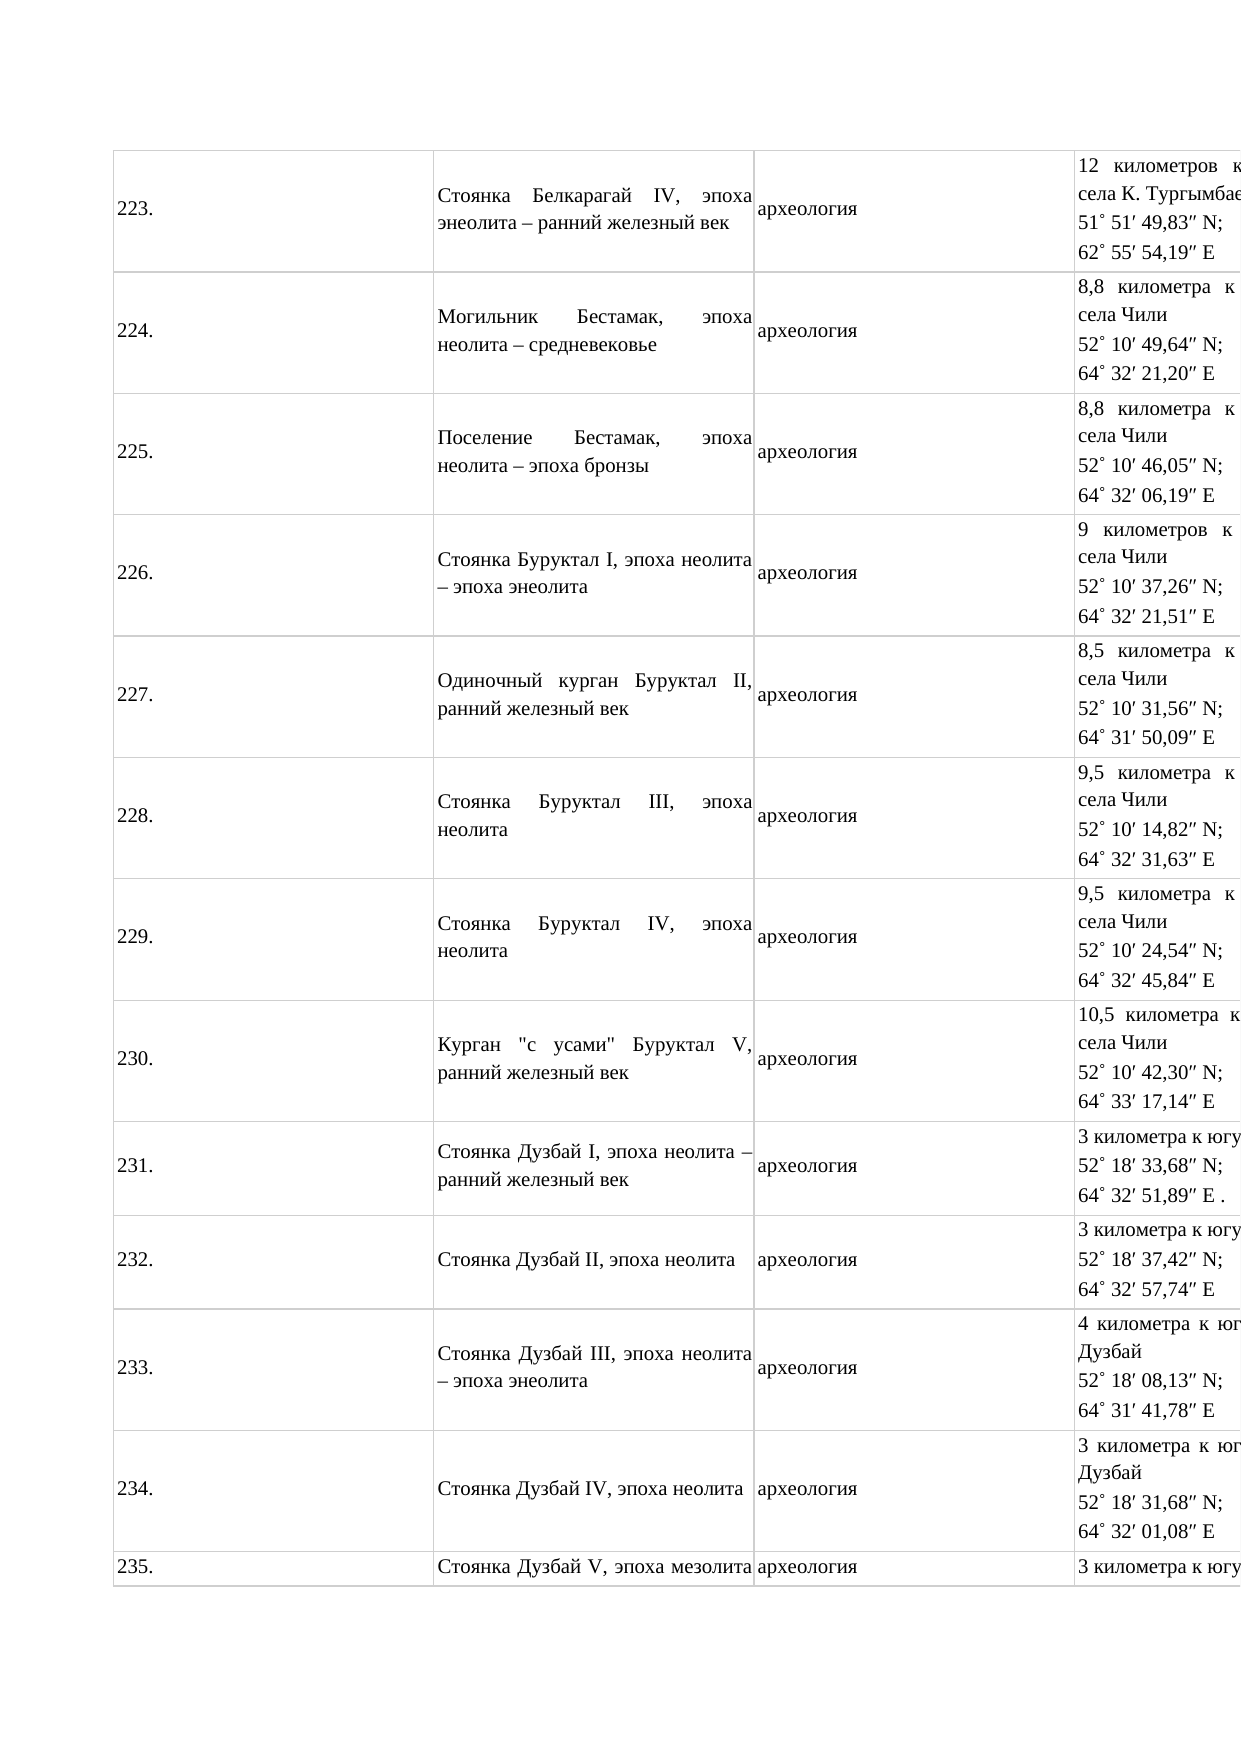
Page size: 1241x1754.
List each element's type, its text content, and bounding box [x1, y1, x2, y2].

table_cell 224. [114, 273, 433, 393]
table_cell 233. [114, 1310, 433, 1430]
table_cell археология [755, 394, 1074, 514]
table_cell 8,8 километра к юго-востоку от села Чили 52˚ 10′ 49,64″ N; 64˚ 32′ 21,20″ E [1075, 273, 1240, 393]
table_cell Стоянка Буруктал IV, эпоха неолита [434, 879, 753, 999]
table_cell Стоянка Дузбай I, эпоха неолита – ранний железный век [434, 1122, 753, 1214]
table_cell Одиночный курган Буруктал II, ранний железный век [434, 637, 753, 757]
table_cell 235. [114, 1552, 433, 1585]
table_cell 228. [114, 758, 433, 878]
table_cell 229. [114, 879, 433, 999]
table_cell 3 километра к югу от села Дузбай 52˚ 18′ 37,42″ N; 64˚ 32′ 57,74″ E [1075, 1216, 1240, 1308]
table_cell Стоянка Дузбай III, эпоха неолита – эпоха энеолита [434, 1310, 753, 1430]
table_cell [1075, 1552, 1240, 1585]
table_cell археология [755, 515, 1074, 635]
table_cell Поселение Бестамак, эпоха неолита – эпоха бронзы [434, 394, 753, 514]
table_cell Стоянка Буруктал I, эпоха неолита – эпоха энеолита [434, 515, 753, 635]
table_cell 4 километра к юго-западу от села Дузбай 52˚ 18′ 08,13″ N; 64˚ 31′ 41,78″ E [1075, 1310, 1240, 1430]
table_cell Курган "с усами" Буруктал V, ранний железный век [434, 1001, 753, 1121]
table_cell археология [755, 637, 1074, 757]
table_cell археология [755, 1122, 1074, 1214]
table_cell Могильник Бестамак, эпоха неолита – средневековье [434, 273, 753, 393]
table_cell Стоянка Белкарагай IV, эпоха энеолита – ранний железный век [434, 151, 753, 271]
table_cell археология [755, 1431, 1074, 1551]
table_cell археология [755, 1310, 1074, 1430]
table_cell 230. [114, 1001, 433, 1121]
table_cell 9 километров к юго-востоку от села Чили 52˚ 10′ 37,26″ N; 64˚ 32′ 21,51″ E [1075, 515, 1240, 635]
table_cell Стоянка Дузбай IV, эпоха неолита [434, 1431, 753, 1551]
table_cell 225. [114, 394, 433, 514]
table_cell археология [755, 758, 1074, 878]
table_cell 9,5 километра к юго-востоку от села Чили 52˚ 10′ 14,82″ N; 64˚ 32′ 31,63″ E [1075, 758, 1240, 878]
table_cell 9,5 километра к юго-востоку от села Чили 52˚ 10′ 24,54″ N; 64˚ 32′ 45,84″ E [1075, 879, 1240, 999]
table_cell 231. [114, 1122, 433, 1214]
table_cell Стоянка Буруктал III, эпоха неолита [434, 758, 753, 878]
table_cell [434, 1552, 753, 1585]
table_cell археология [755, 1001, 1074, 1121]
table_cell 232. [114, 1216, 433, 1308]
table_cell 234. [114, 1431, 433, 1551]
table_cell Стоянка Дузбай II, эпоха неолита [434, 1216, 753, 1308]
table_cell 226. [114, 515, 433, 635]
table_cell 3 километра к юго-западу от села Дузбай 52˚ 18′ 31,68″ N; 64˚ 32′ 01,08″ E [1075, 1431, 1240, 1551]
table_cell археология [755, 273, 1074, 393]
table_cell 8,8 километра к юго-востоку от села Чили 52˚ 10′ 46,05″ N; 64˚ 32′ 06,19″ E [1075, 394, 1240, 514]
table_cell 3 километра к югу от села Дузбай 52˚ 18′ 33,68″ N; 64˚ 32′ 51,89″ E . [1075, 1122, 1240, 1214]
table_cell 227. [114, 637, 433, 757]
table_cell 12 километров к юго-западу от села К. Тургымбаева 51˚ 51′ 49,83″ N; 62˚ 55′ 54,19″ E [1075, 151, 1240, 271]
table_cell археология [755, 879, 1074, 999]
table_cell 10,5 километра к юго-востоку от села Чили 52˚ 10′ 42,30″ N; 64˚ 33′ 17,14″ E [1075, 1001, 1240, 1121]
table_cell археология [755, 1216, 1074, 1308]
table_cell 223. [114, 151, 433, 271]
table_cell 8,5 километра к юго-востоку от села Чили 52˚ 10′ 31,56″ N; 64˚ 31′ 50,09″ E [1075, 637, 1240, 757]
table_cell археология [755, 1552, 1074, 1585]
table_cell археология [755, 151, 1074, 271]
